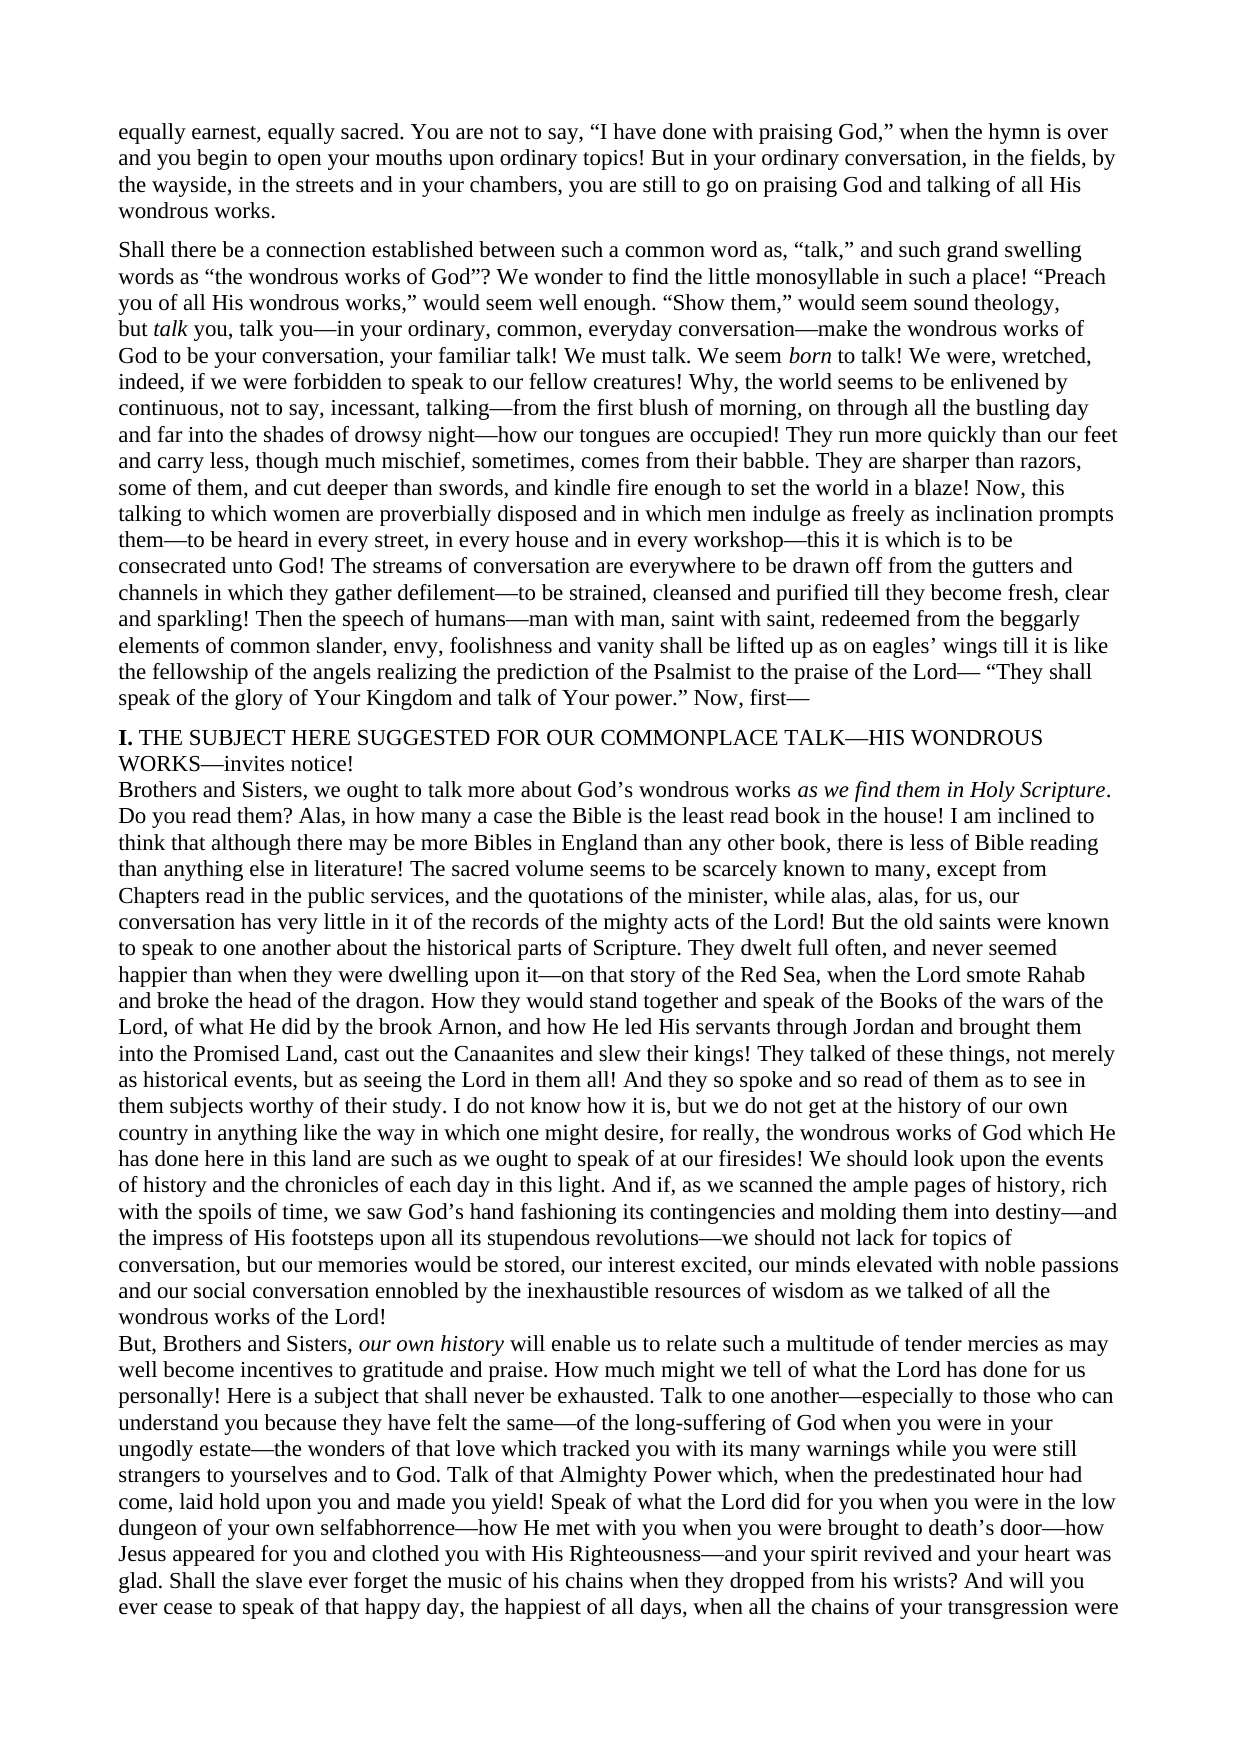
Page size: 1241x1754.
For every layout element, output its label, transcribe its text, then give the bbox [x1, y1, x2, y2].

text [118, 118, 1122, 223]
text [118, 723, 1122, 1619]
text Shall there be a connection established between such a common word as, “talk,” and such grand swelling words as “the wondrous works of God”? We wonder to find the little monosyllable in such a place! “Preach you of all His wondrous works,” would seem well enough. “Show them,” would seem sound theology, but talk you, talk you—in your ordinary, common, everyday conversation—make the wondrous works of God to be your conversation, your familiar talk! We must talk. We seem born to talk! We were, wretched, indeed, if we were forbidden to speak to our fellow creatures! Why, the world seems to be enlivened by continuous, not to say, incessant, talking—from the first blush of morning, on through all the bustling day and far into the shades of drowsy night—how our tongues are occupied! They run more quickly than our feet and carry less, though much mischief, sometimes, comes from their babble. They are sharper than razors, some of them, and cut deeper than swords, and kindle fire enough to set the world in a blaze! Now, this talking to which women are proverbially disposed and in which men indulge as freely as inclination prompts them—to be heard in every street, in every house and in every workshop—this it is which is to be consecrated unto God! The streams of conversation are everywhere to be drawn off from the gutters and channels in which they gather defilement—to be strained, cleansed and purified till they become fresh, clear and sparkling! Then the speech of humans—man with man, saint with saint, redeemed from the beggarly elements of common slander, envy, foolishness and vanity shall be lifted up as on eagles’ wings till it is like the fellowship of the angels realizing the prediction of the Psalmist to the praise of the Lord— “They shall speak of the glory of Your Kingdom and talk of Your power.” Now, first— [118, 236, 1122, 711]
